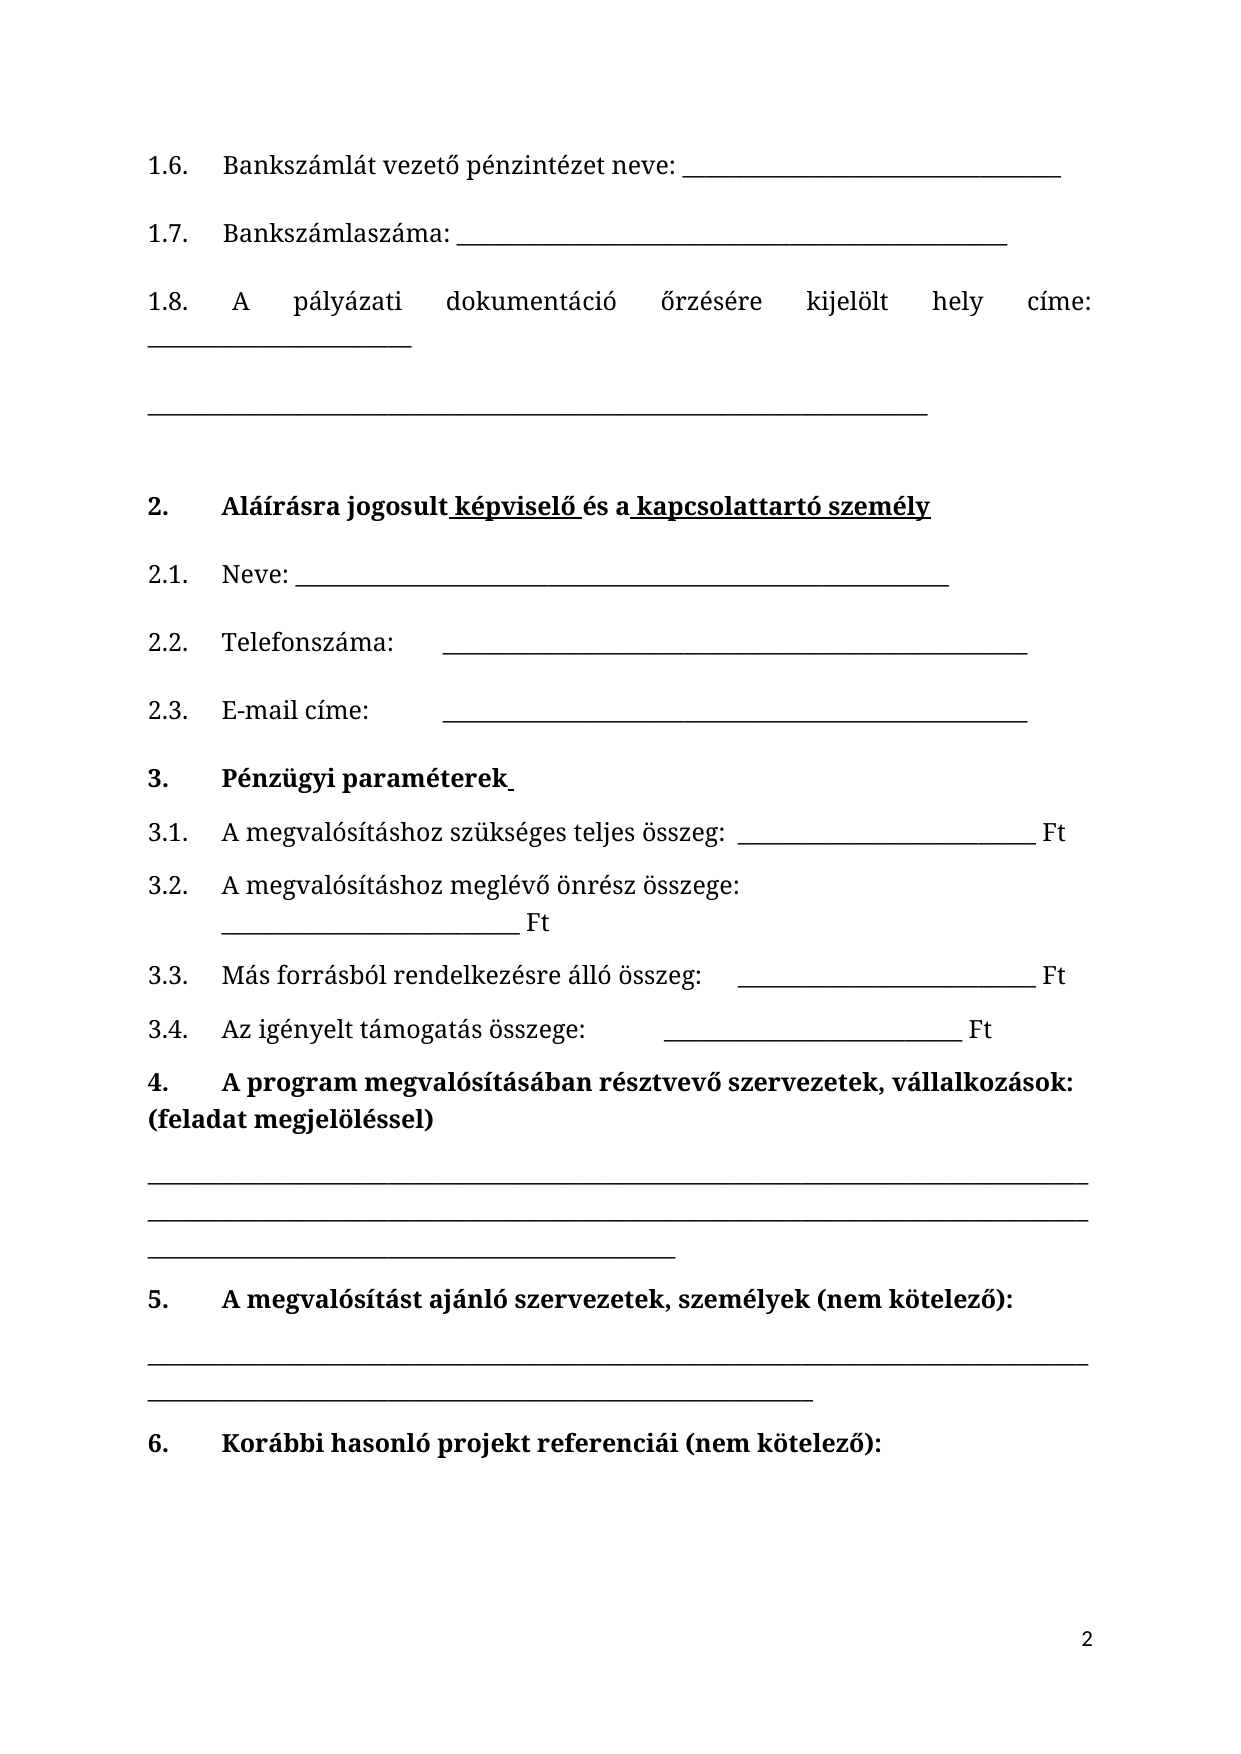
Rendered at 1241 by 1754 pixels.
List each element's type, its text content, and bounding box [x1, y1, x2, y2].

text 2.2. Telefonszáma: ___________________________________________________ [148, 624, 1093, 658]
text 2.1. Neve: _________________________________________________________ [148, 556, 1093, 590]
text 2.3. E-mail címe: ___________________________________________________ [148, 693, 1093, 727]
text __________________________________________________________________________________________________________________________________________________________________________________________________________________ [148, 1155, 1093, 1262]
text 3. Pénzügyi paraméterek [148, 761, 1093, 795]
text 3.1. A megvalósításhoz szükséges teljes összeg: __________________________ Ft [148, 814, 1093, 848]
text 5. A megvalósítást ajánló szervezetek, személyek (nem kötelező): [148, 1282, 1093, 1316]
text 3.2. A megvalósításhoz meglévő önrész összege: __________________________ Ft [148, 868, 1093, 938]
text 3.4. Az igényelt támogatás összege: __________________________ Ft [148, 1011, 1093, 1045]
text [148, 1335, 1093, 1406]
list Aláírásra jogosult képviselő és a kapcsolattartó személy [148, 488, 1093, 522]
text 6. Korábbi hasonló projekt referenciái (nem kötelező): [148, 1426, 1093, 1459]
text 1.8. A pályázati dokumentáció őrzésére kijelölt hely címe: _______________________ [148, 284, 1093, 352]
text ____________________________________________________________________ [148, 386, 1093, 420]
list Bankszámlaszáma: ________________________________________________ [148, 216, 1093, 250]
list Bankszámlát vezető pénzintézet neve: _________________________________ [148, 148, 1093, 182]
text 4. A program megvalósításában résztvevő szervezetek, vállalkozások: (feladat megjelöléssel) [148, 1065, 1093, 1136]
text 3.3. Más forrásból rendelkezésre álló összeg: __________________________ Ft [148, 958, 1093, 992]
